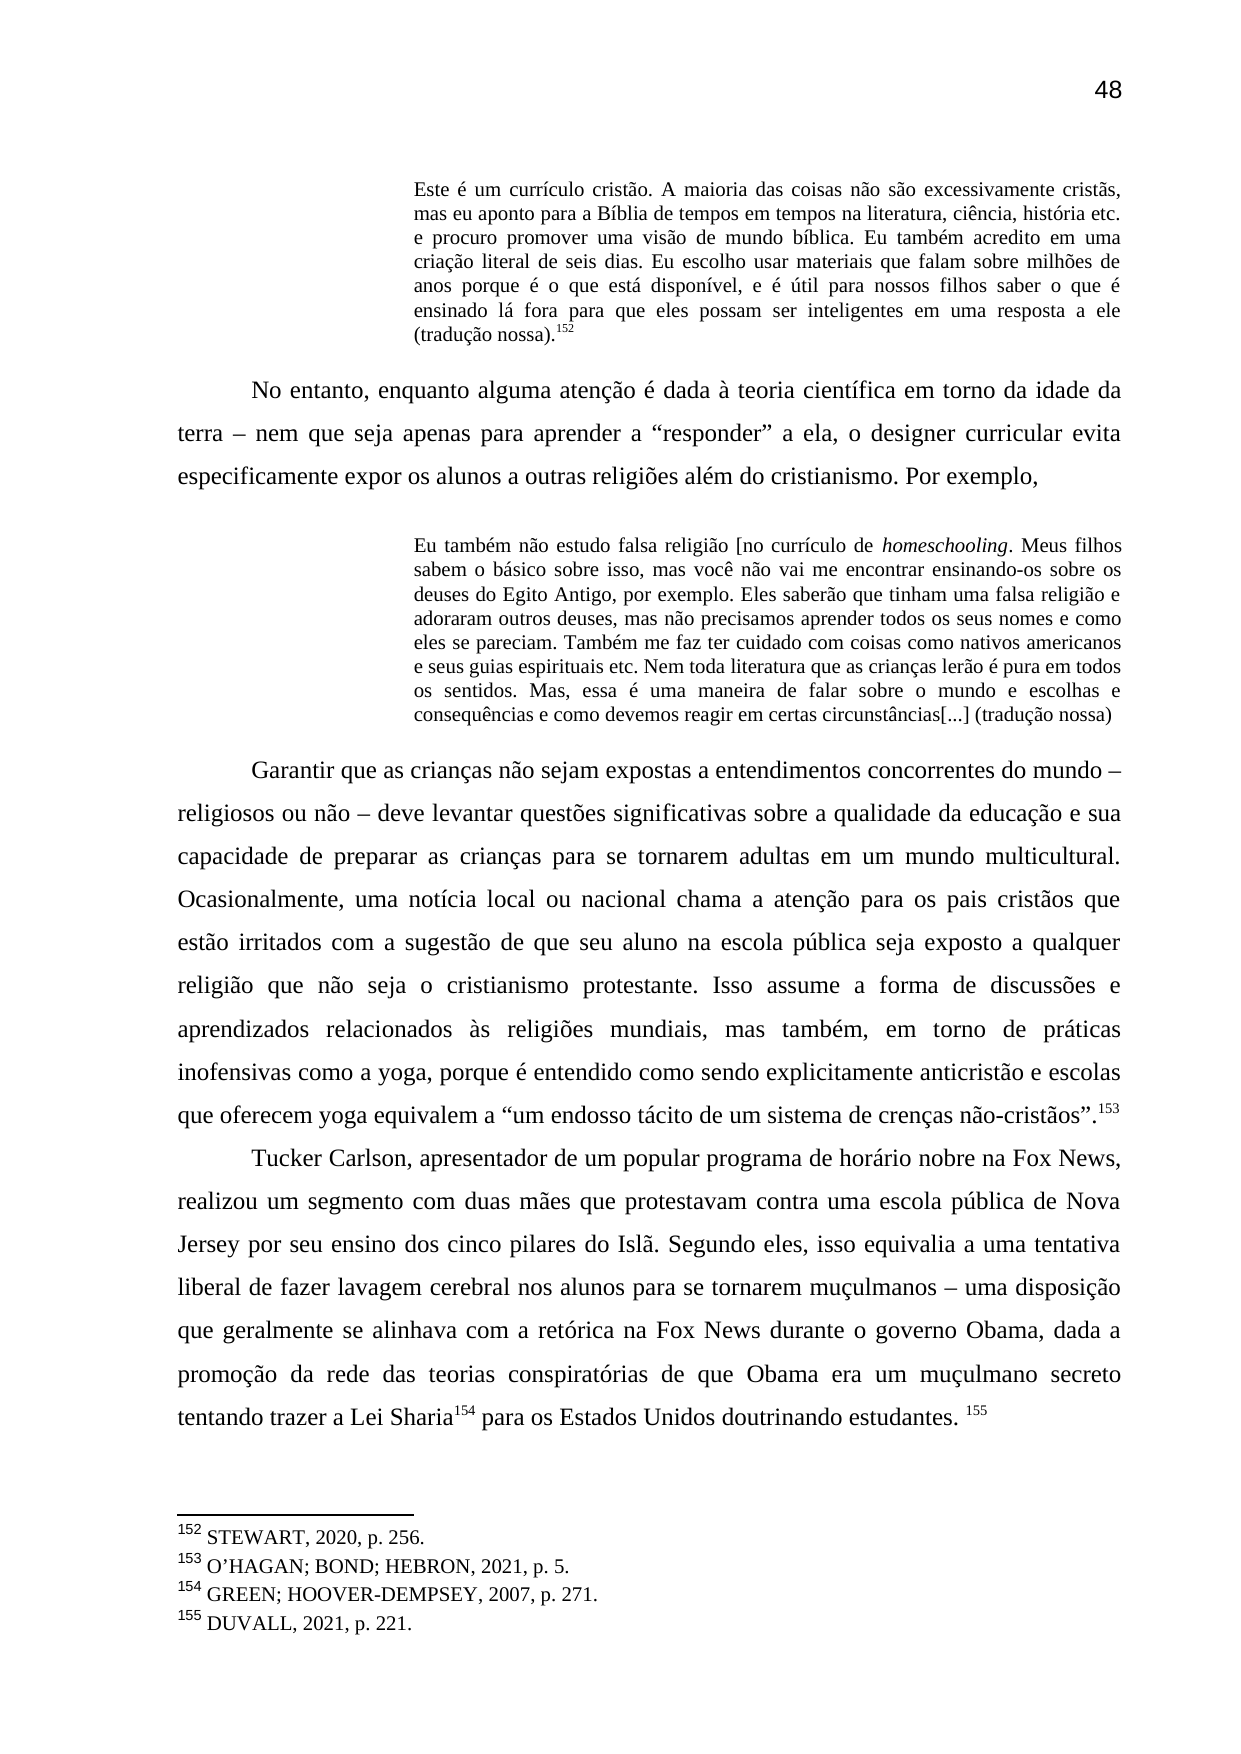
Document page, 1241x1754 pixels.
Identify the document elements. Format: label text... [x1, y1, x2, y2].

text Este é um currículo cristão. A maioria das coisas não são excessivamente cristãs, mas eu aponto para a Bíblia de tempos em tempos na literatura, ciência, história etc. e procuro promover uma visão de mundo bíblica. Eu também acredito em uma criação literal de seis dias. Eu escolho usar materiais que falam sobre milhões de anos porque é o que está disponível, e é útil para nossos filhos saber o que é ensinado lá fora para que eles possam ser inteligentes em uma resposta a ele (tradução nossa). [413, 177, 1122, 346]
text Tucker Carlson, apresentador de um popular programa de horário nobre na Fox News, realizou um segmento com duas mães que protestavam contra uma escola pública de Nova Jersey por seu ensino dos cinco pilares do Islã. Segundo eles, isso equivalia a uma tentativa liberal de fazer lavagem cerebral nos alunos para se tornarem muçulmanos – uma disposição que geralmente se alinhava com a retórica na Fox News durante o governo Obama, dada a promoção da rede das teorias conspiratórias de que Obama era um muçulmano secreto tentando trazer a Lei Sharia para os Estados Unidos doutrinando estudantes. [177, 1143, 1122, 1431]
text No entanto, enquanto alguma atenção é dada à teoria científica em torno da idade da terra – nem que seja apenas para aprender a “responder” a ela, o designer curricular evita especificamente expor os alunos a outras religiões além do cristianismo. Por exemplo, [177, 375, 1122, 490]
text Garantir que as crianças não sejam expostas a entendimentos concorrentes do mundo – religiosos ou não – deve levantar questões significativas sobre a qualidade da educação e sua capacidade de preparar as crianças para se tornarem adultas em um mundo multicultural. Ocasionalmente, uma notícia local ou nacional chama a atenção para os pais cristãos que estão irritados com a sugestão de que seu aluno na escola pública seja exposto a qualquer religião que não seja o cristianismo protestante. Isso assume a forma de discussões e aprendizados relacionados às religiões mundiais, mas também, em torno de práticas inofensivas como a yoga, porque é entendido como sendo explicitamente anticristão e escolas que oferecem yoga equivalem a “um endosso tácito de um sistema de crenças não-cristãos”. [177, 755, 1122, 1129]
text Eu também não estudo falsa religião [no currículo de homeschooling. Meus filhos sabem o básico sobre isso, mas você não vai me encontrar ensinando-os sobre os deuses do Egito Antigo, por exemplo. Eles saberão que tinham uma falsa religião e adoraram outros deuses, mas não precisamos aprender todos os seus nomes e como eles se pareciam. Também me faz ter cuidado com coisas como nativos americanos e seus guias espirituais etc. Nem toda literatura que as crianças lerão é pura em todos os sentidos. Mas, essa é uma maneira de falar sobre o mundo e escolhas e consequências e como devemos reagir em certas circunstâncias[...] (tradução nossa) [413, 533, 1122, 726]
